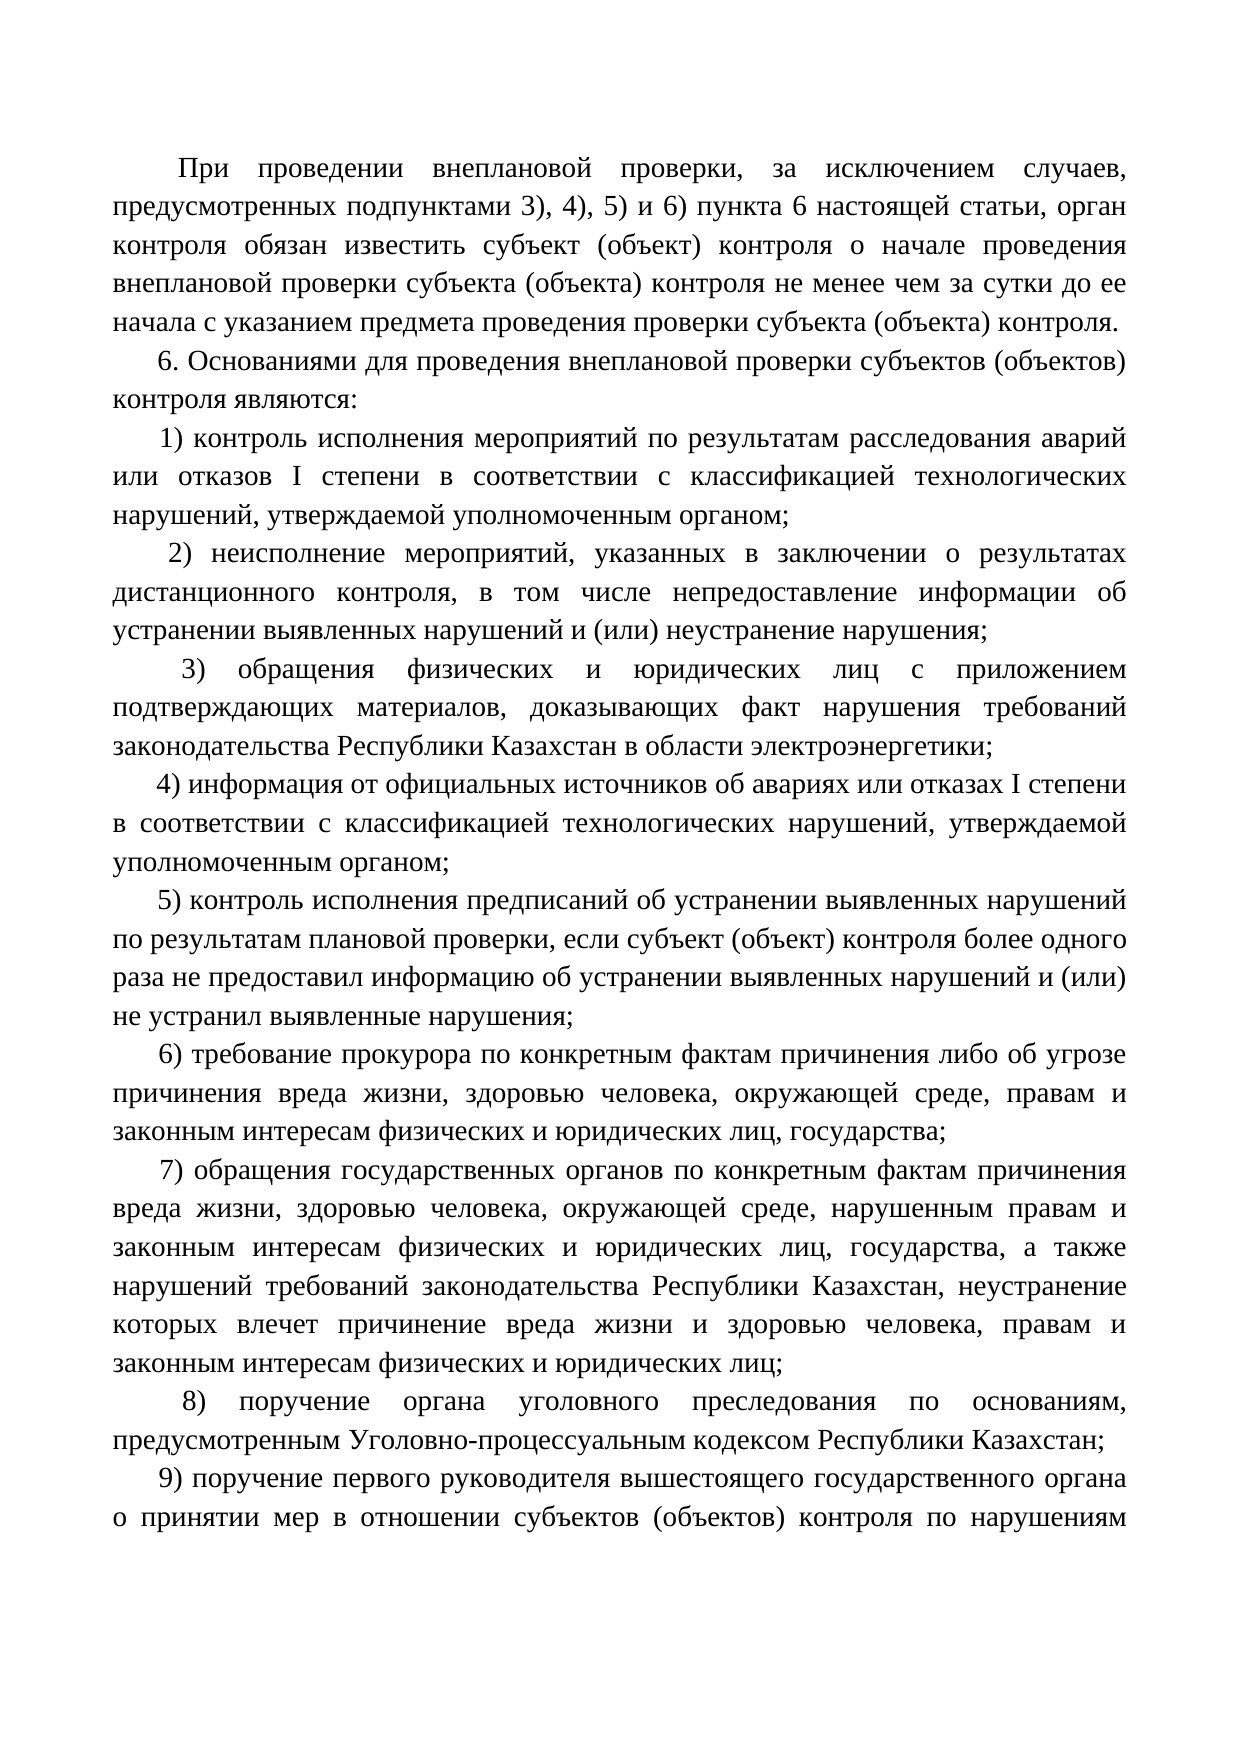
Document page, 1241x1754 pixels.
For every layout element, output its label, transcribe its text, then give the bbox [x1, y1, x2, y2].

text 2) неисполнение мероприятий, указанных в заключении о результатах дистанционного контроля, в том числе непредоставление информации об устранении выявленных нарушений и (или) неустранение нарушения; [112, 535, 1128, 646]
text 1) контроль исполнения мероприятий по результатам расследования аварий или отказов I степени в соответствии с классификацией технологических нарушений, утверждаемой уполномоченным органом; [112, 420, 1128, 530]
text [112, 1460, 1128, 1532]
text При проведении внеплановой проверки, за исключением случаев, предусмотренных подпунктами 3), 4), 5) и 6) пункта 6 настоящей статьи, орган контроля обязан известить субъект (объект) контроля о начале проведения внеплановой проверки субъекта (объекта) контроля не менее чем за сутки до ее начала с указанием предмета проведения проверки субъекта (объекта) контроля. [112, 150, 1128, 338]
text 4) информация от официальных источников об авариях или отказах I степени в соответствии с классификацией технологических нарушений, утверждаемой уполномоченным органом; [112, 767, 1128, 877]
text 6. Основаниями для проведения внеплановой проверки субъектов (объектов) контроля являются: [112, 343, 1128, 415]
text 3) обращения физических и юридических лиц с приложением подтверждающих материалов, доказывающих факт нарушения требований законодательства Республики Казахстан в области электроэнергетики; [112, 651, 1128, 762]
text 5) контроль исполнения предписаний об устранении выявленных нарушений по результатам плановой проверки, если субъект (объект) контроля более одного раза не предоставил информацию об устранении выявленных нарушений и (или) не устранил выявленные нарушения; [112, 882, 1128, 1031]
text 8) поручение органа уголовного преследования по основаниям, предусмотренным Уголовно-процессуальным кодексом Республики Казахстан; [112, 1383, 1128, 1455]
text 7) обращения государственных органов по конкретным фактам причинения вреда жизни, здоровью человека, окружающей среде, нарушенным правам и законным интересам физических и юридических лиц, государства, а также нарушений требований законодательства Республики Казахстан, неустранение которых влечет причинение вреда жизни и здоровью человека, правам и законным интересам физических и юридических лиц; [112, 1152, 1128, 1378]
text 6) требование прокурора по конкретным фактам причинения либо об угрозе причинения вреда жизни, здоровью человека, окружающей среде, правам и законным интересам физических и юридических лиц, государства; [112, 1036, 1128, 1147]
